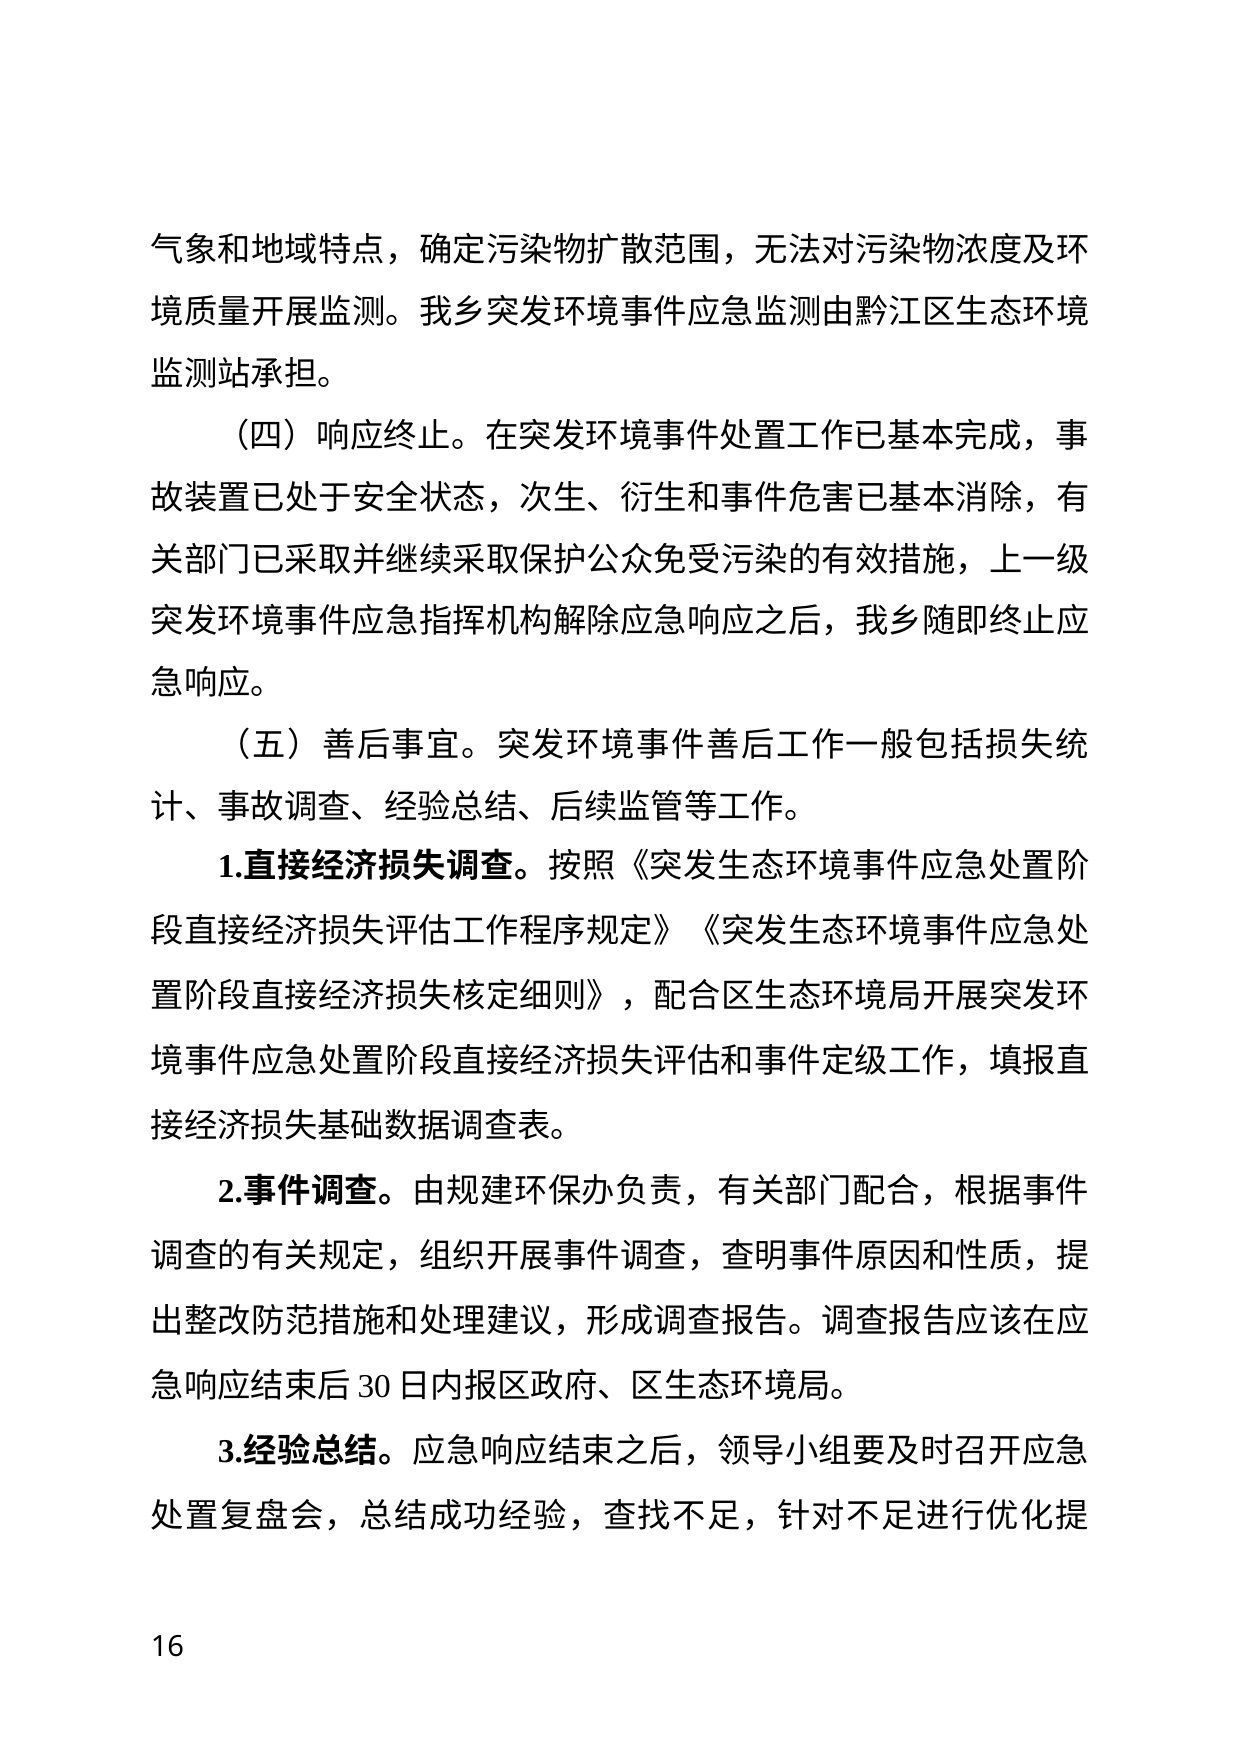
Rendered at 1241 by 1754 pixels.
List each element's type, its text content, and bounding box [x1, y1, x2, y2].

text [151, 212, 1089, 398]
text 2.事件调查。由规建环保办负责，有关部门配合，根据事件调查的有关规定，组织开展事件调查，查明事件原因和性质，提出整改防范措施和处理建议，形成调查报告。调查报告应该在应急响应结束后30日内报区政府、区生态环境局。 [151, 1156, 1089, 1416]
text 1.直接经济损失调查。按照《突发生态环境事件应急处置阶段直接经济损失评估工作程序规定》《突发生态环境事件应急处置阶段直接经济损失核定细则》，配合区生态环境局开展突发环境事件应急处置阶段直接经济损失评估和事件定级工作，填报直接经济损失基础数据调查表。 [151, 831, 1089, 1156]
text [151, 1416, 1089, 1546]
text （五）善后事宜。突发环境事件善后工作一般包括损失统计、事故调查、经验总结、后续监管等工作。 [151, 707, 1089, 831]
text （四）响应终止。在突发环境事件处置工作已基本完成，事故装置已处于安全状态，次生、衍生和事件危害已基本消除，有关部门已采取并继续采取保护公众免受污染的有效措施，上一级突发环境事件应急指挥机构解除应急响应之后，我乡随即终止应急响应。 [151, 398, 1089, 707]
